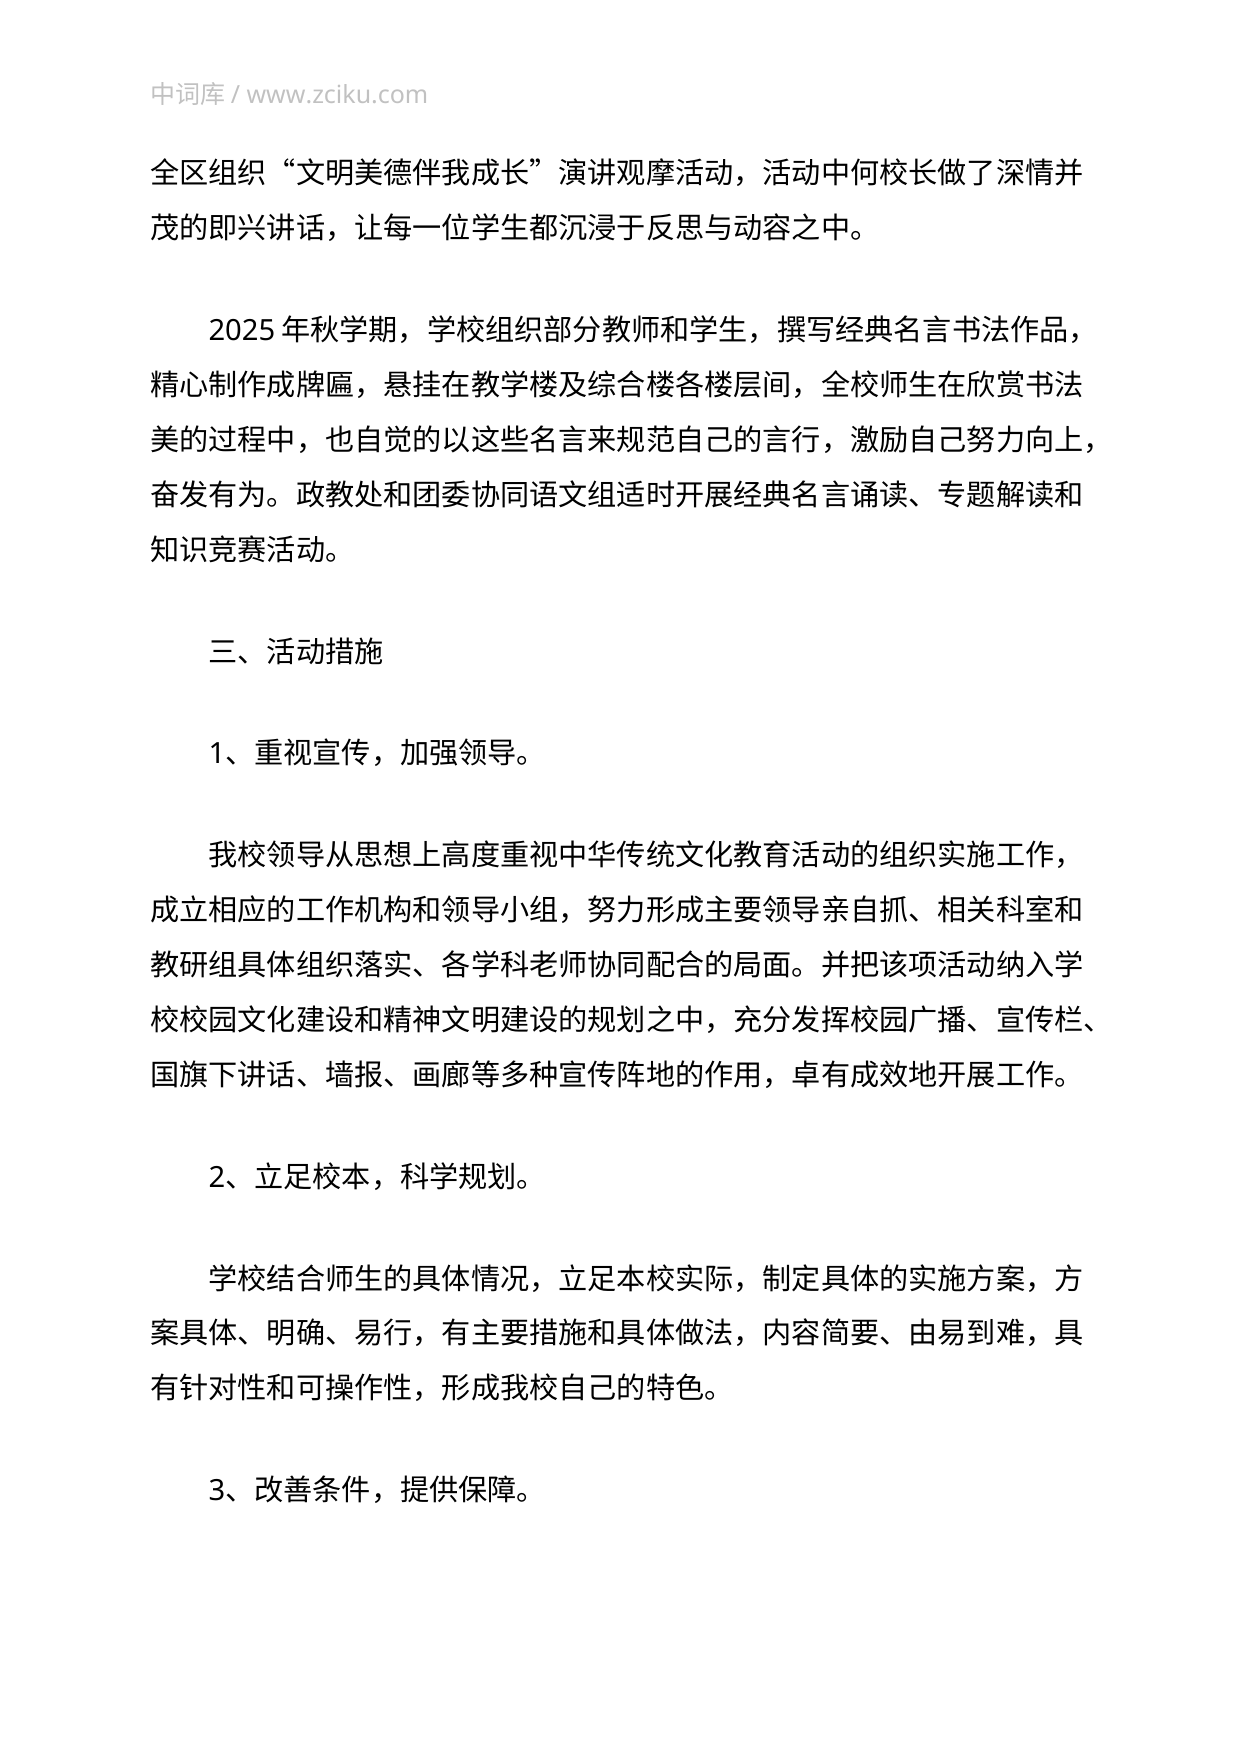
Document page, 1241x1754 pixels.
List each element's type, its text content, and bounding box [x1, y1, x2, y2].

text 1、重视宣传，加强领导。 [150, 730, 1090, 772]
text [150, 150, 1090, 247]
text 三、活动措施 [150, 628, 1090, 670]
text 3、改善条件，提供保障。 [150, 1467, 1090, 1509]
text 2、立足校本，科学规划。 [150, 1153, 1090, 1196]
text 2025年秋学期，学校组织部分教师和学生，撰写经典名言书法作品，精心制作成牌匾，悬挂在教学楼及综合楼各楼层间，全校师生在欣赏书法美的过程中，也自觉的以这些名言来规范自己的言行，激励自己努力向上，奋发有为。政教处和团委协同语文组适时开展经典名言诵读、专题解读和知识竞赛活动。 [150, 307, 1090, 569]
text 学校结合师生的具体情况，立足本校实际，制定具体的实施方案，方案具体、明确、易行，有主要措施和具体做法，内容简要、由易到难，具有针对性和可操作性，形成我校自己的特色。 [150, 1255, 1090, 1407]
text 我校领导从思想上高度重视中华传统文化教育活动的组织实施工作，成立相应的工作机构和领导小组，努力形成主要领导亲自抓、相关科室和教研组具体组织落实、各学科老师协同配合的局面。并把该项活动纳入学校校园文化建设和精神文明建设的规划之中，充分发挥校园广播、宣传栏、国旗下讲话、墙报、画廊等多种宣传阵地的作用，卓有成效地开展工作。 [150, 832, 1090, 1094]
